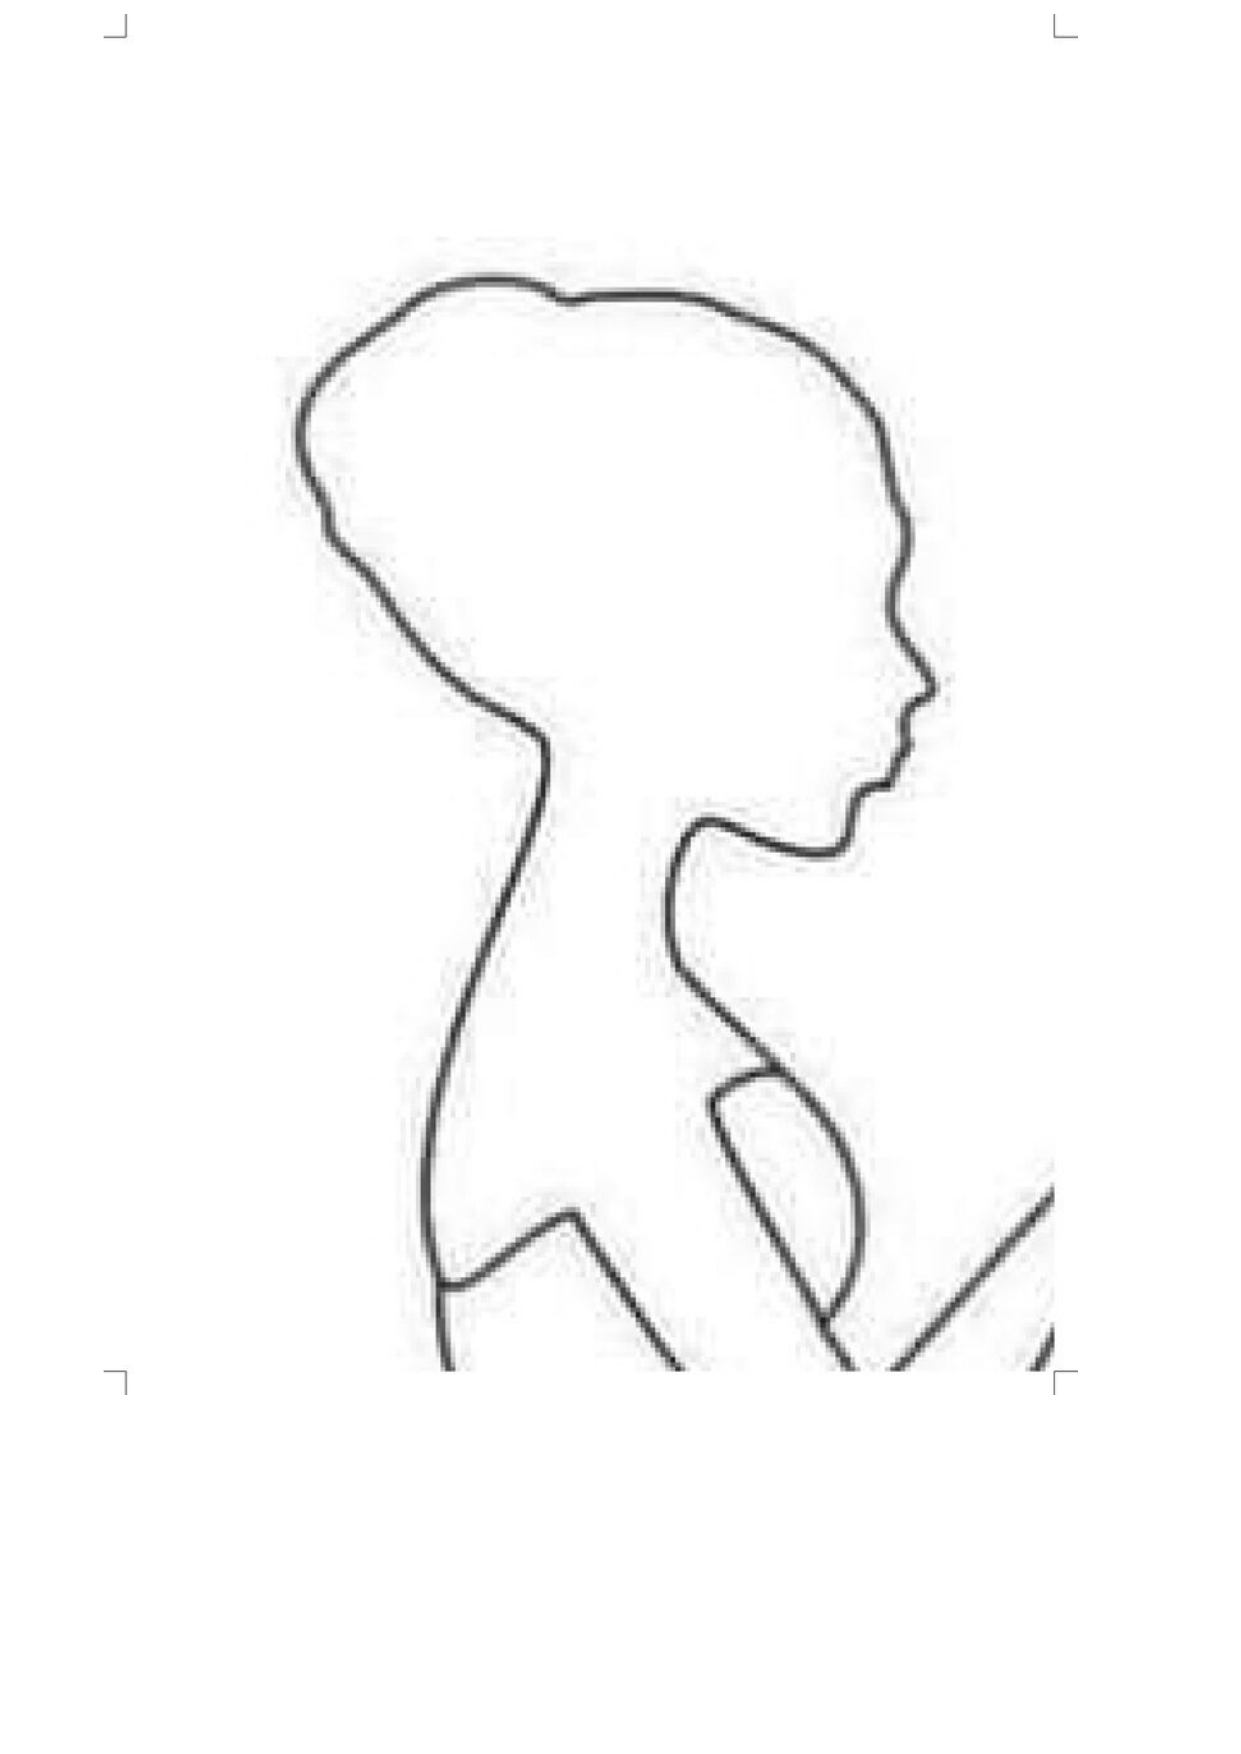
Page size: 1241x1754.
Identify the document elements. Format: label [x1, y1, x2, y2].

picture [103, 14, 1078, 1395]
